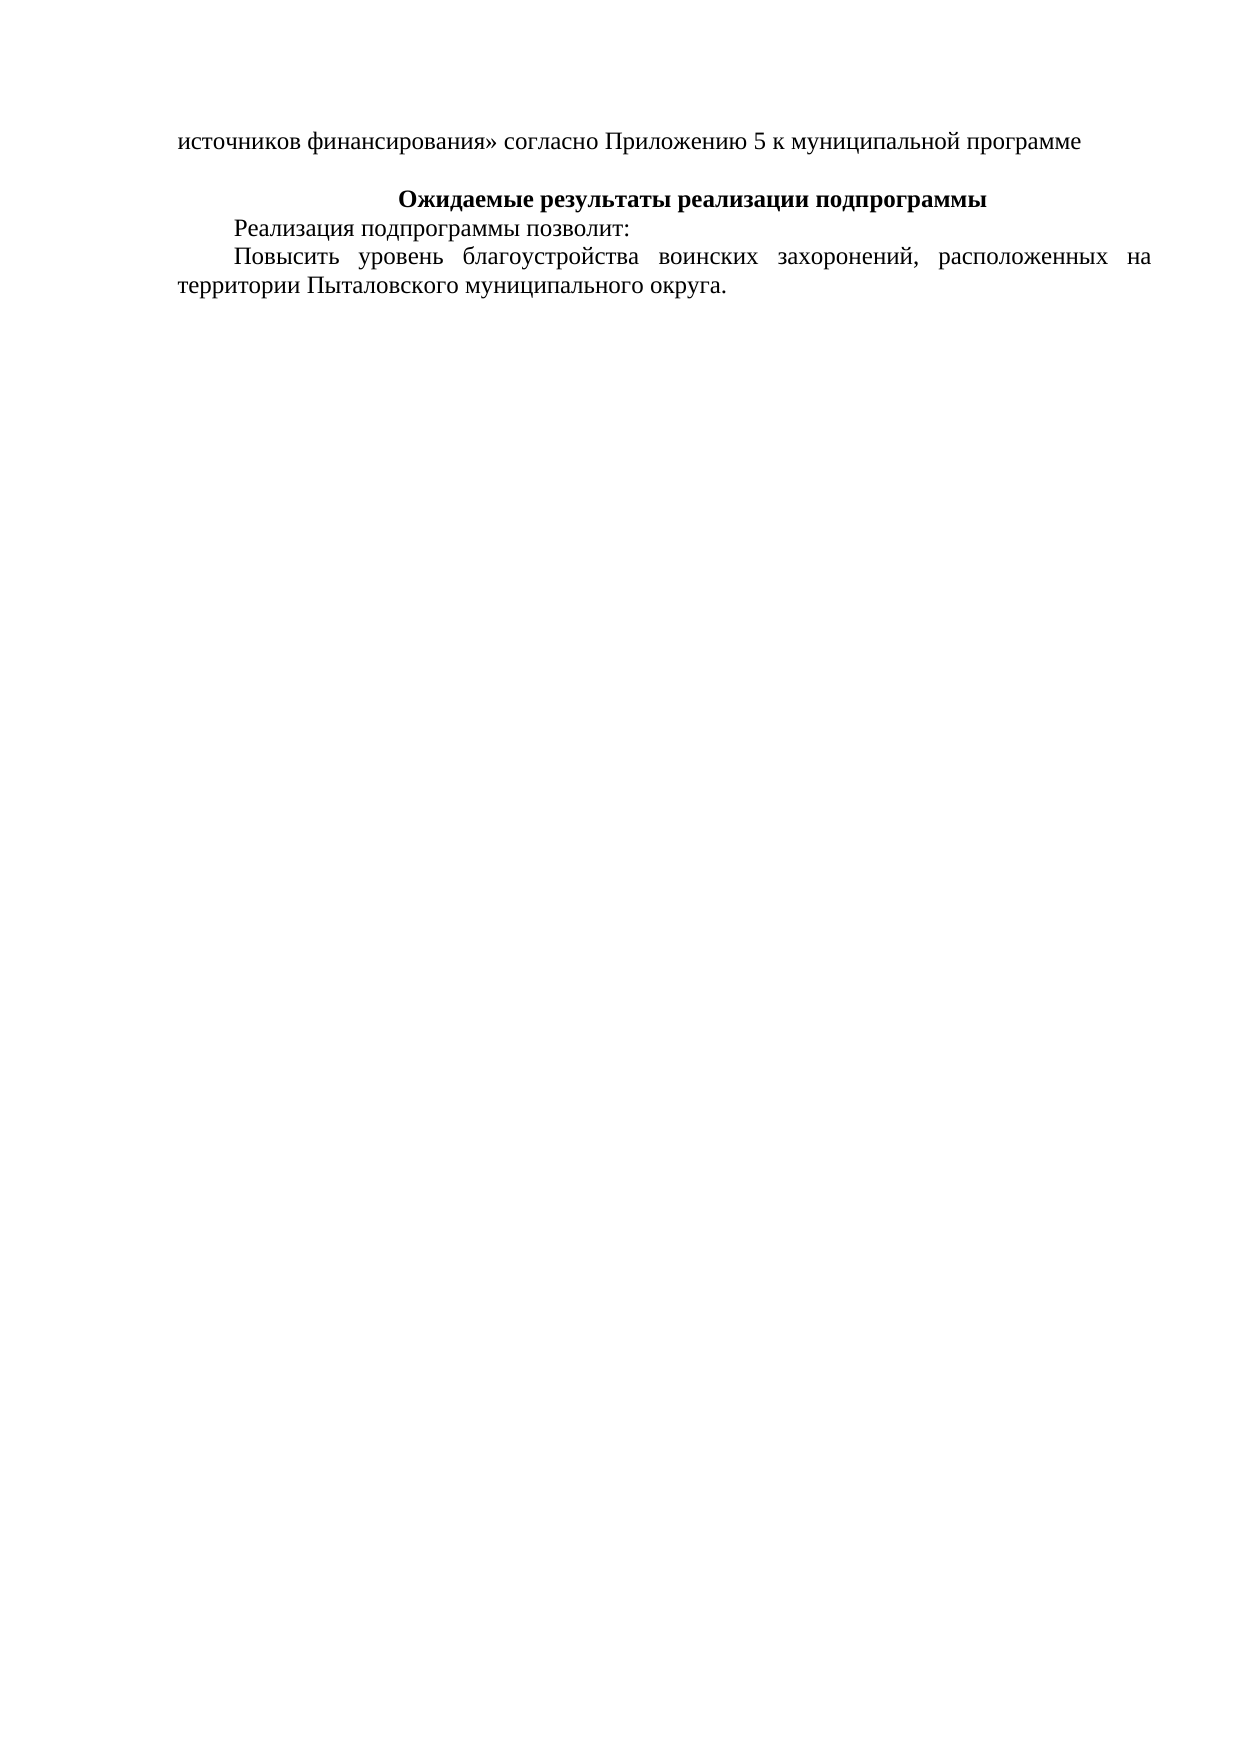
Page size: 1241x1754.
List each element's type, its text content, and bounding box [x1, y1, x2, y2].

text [177, 126, 1152, 155]
text Повысить уровень благоустройства воинских захоронений, расположенных на территории Пыталовского муниципального округа. [177, 241, 1152, 299]
text Реализация подпрограммы позволит: [177, 213, 1152, 241]
text Ожидаемые результаты реализации подпрограммы [177, 184, 1152, 213]
